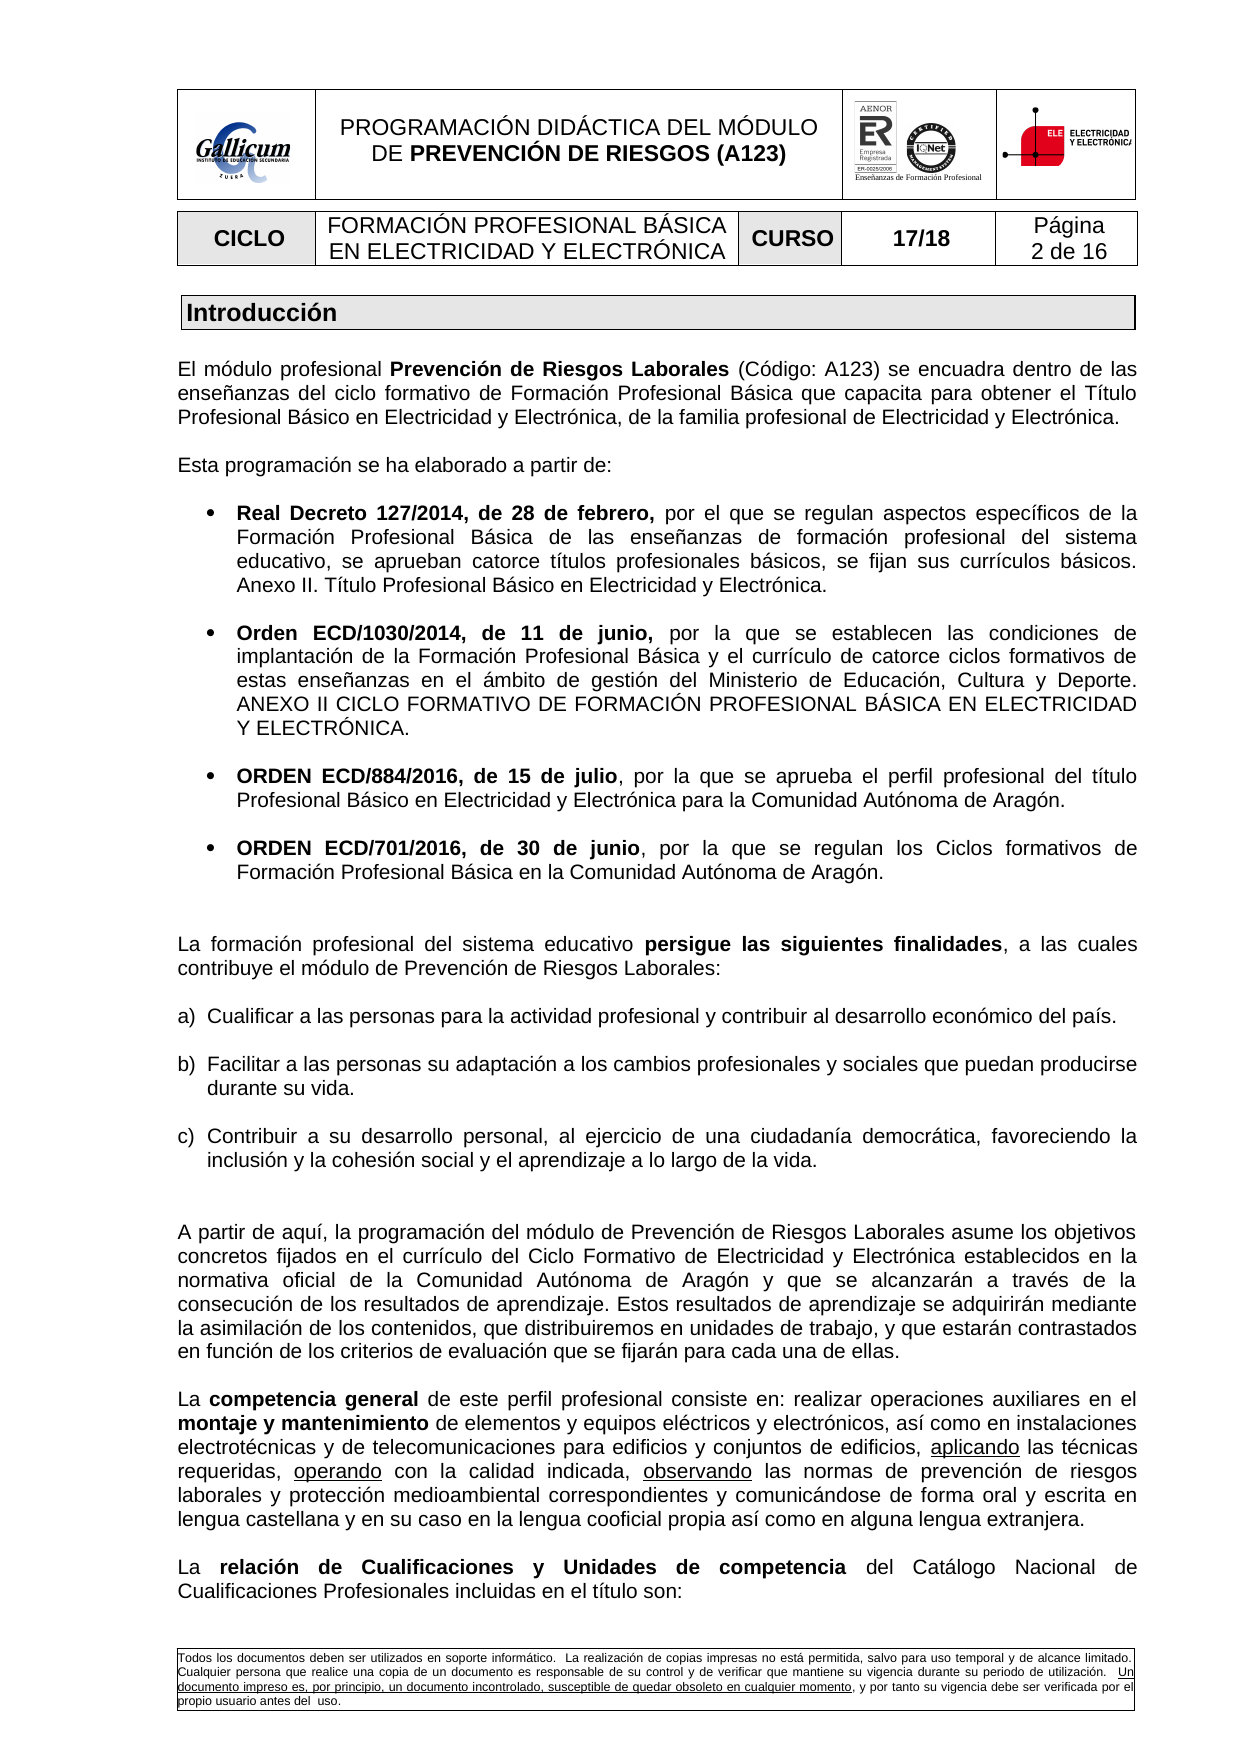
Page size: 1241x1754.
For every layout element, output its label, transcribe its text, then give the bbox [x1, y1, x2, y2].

text A partir de aquí, la programación del módulo de Prevención de Riesgos Laborales asume los objetivos concretos fijados en el currículo del Ciclo Formativo de Electricidad y Electrónica establecidos en la normativa oficial de la Comunidad Autónoma de Aragón y que se alcanzarán a través de la consecución de los resultados de aprendizaje. Estos resultados de aprendizaje se adquirirán mediante la asimilación de los contenidos, que distribuiremos en unidades de trabajo, y que estarán contrastados en función de los criterios de evaluación que se fijarán para cada una de ellas. [177, 1219, 1138, 1363]
list Orden ECD/1030/2014, de 11 de junio, por la que se establecen las condiciones de implantación de la Formación Profesional Básica y el currículo de catorce ciclos formativos de estas enseñanzas en el ámbito de gestión del Ministerio de Educación, Cultura y Deporte. ANEXO II CICLO FORMATIVO DE FORMACIÓN PROFESIONAL BÁSICA EN ELECTRICIDAD Y ELECTRÓNICA. [207, 620, 1138, 740]
text El módulo profesional Prevención de Riesgos Laborales (Código: A123) se encuadra dentro de las enseñanzas del ciclo formativo de Formación Profesional Básica que capacita para obtener el Título Profesional Básico en Electricidad y Electrónica, de la familia profesional de Electricidad y Electrónica. [177, 357, 1138, 428]
text La formación profesional del sistema educativo persigue las siguientes finalidades, a las cuales contribuye el módulo de Prevención de Riesgos Laborales: [177, 932, 1138, 980]
list Real Decreto 127/2014, de 28 de febrero, por el que se regulan aspectos específicos de la Formación Profesional Básica de las enseñanzas de formación profesional del sistema educativo, se aprueban catorce títulos profesionales básicos, se fijan sus currículos básicos. Anexo II. Título Profesional Básico en Electricidad y Electrónica. [207, 500, 1138, 596]
subtitle Introducción [182, 296, 1134, 329]
list ORDEN ECD/701/2016, de 30 de junio, por la que se regulan los Ciclos formativos de Formación Profesional Básica en la Comunidad Autónoma de Aragón. [207, 836, 1138, 884]
text La competencia general de este perfil profesional consiste en: realizar operaciones auxiliares en el montaje y mantenimiento de elementos y equipos eléctricos y electrónicos, así como en instalaciones electrotécnicas y de telecomunicaciones para edificios y conjuntos de edificios, aplicando las técnicas requeridas, operando con la calidad indicada, observando las normas de prevención de riesgos laborales y protección medioambiental correspondientes y comunicándose de forma oral y escrita en lengua castellana y en su caso en la lengua cooficial propia así como en alguna lengua extranjera. [177, 1387, 1138, 1531]
text Esta programación se ha elaborado a partir de: [177, 452, 1138, 476]
picture [196, 112, 290, 183]
text a) Cualificar a las personas para la actividad profesional y contribuir al desarrollo económico del país. [177, 1004, 1138, 1028]
picture [906, 123, 956, 173]
text b) Facilitar a las personas su adaptación a los cambios profesionales y sociales que puedan producirse durante su vida. [177, 1052, 1138, 1100]
text La relación de Cualificaciones y Unidades de competencia del Catálogo Nacional de Cualificaciones Profesionales incluidas en el título son: [177, 1555, 1138, 1603]
picture [854, 101, 897, 173]
text c) Contribuir a su desarrollo personal, al ejercicio de una ciudadanía democrática, favoreciendo la inclusión y la cohesión social y el aprendizaje a lo largo de la vida. [177, 1124, 1138, 1172]
picture [1002, 107, 1132, 166]
list ORDEN ECD/884/2016, de 15 de julio, por la que se aprueba el perfil profesional del título Profesional Básico en Electricidad y Electrónica para la Comunidad Autónoma de Aragón. [207, 764, 1138, 812]
